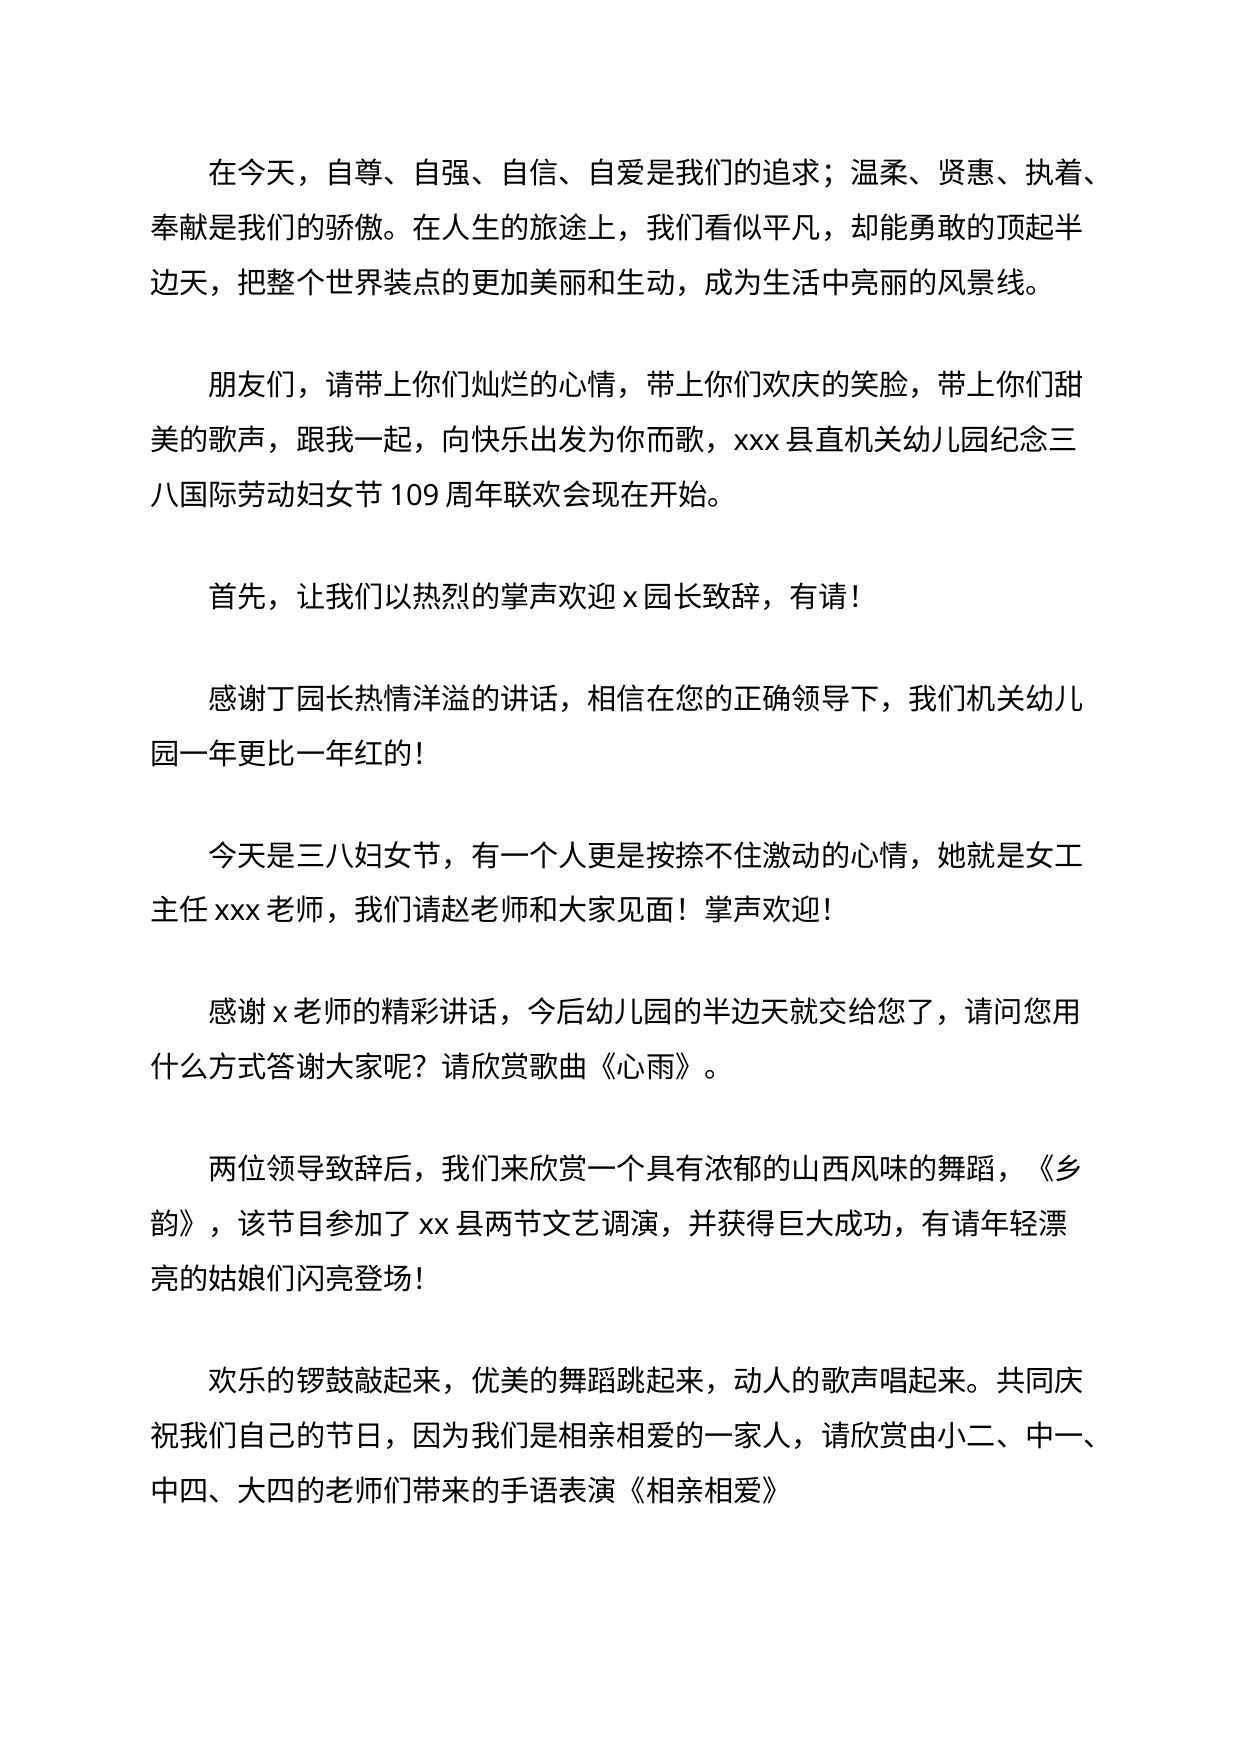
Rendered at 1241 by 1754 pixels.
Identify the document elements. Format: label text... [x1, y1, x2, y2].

text 感谢x老师的精彩讲话，今后幼儿园的半边天就交给您了，请问您用什么方式答谢大家呢？请欣赏歌曲《心雨》。 [150, 989, 1090, 1086]
text 两位领导致辞后，我们来欣赏一个具有浓郁的山西风味的舞蹈，《乡韵》，该节目参加了xx县两节文艺调演，并获得巨大成功，有请年轻漂亮的姑娘们闪亮登场！ [150, 1146, 1090, 1298]
text 在今天，自尊、自强、自信、自爱是我们的追求；温柔、贤惠、执着、奉献是我们的骄傲。在人生的旅途上，我们看似平凡，却能勇敢的顶起半边天，把整个世界装点的更加美丽和生动，成为生活中亮丽的风景线。 [150, 150, 1090, 302]
text 朋友们，请带上你们灿烂的心情，带上你们欢庆的笑脸，带上你们甜美的歌声，跟我一起，向快乐出发为你而歌，xxx县直机关幼儿园纪念三八国际劳动妇女节109周年联欢会现在开始。 [150, 362, 1090, 514]
text 感谢丁园长热情洋溢的讲话，相信在您的正确领导下，我们机关幼儿园一年更比一年红的！ [150, 675, 1090, 773]
text 欢乐的锣鼓敲起来，优美的舞蹈跳起来，动人的歌声唱起来。共同庆祝我们自己的节日，因为我们是相亲相爱的一家人，请欣赏由小二、中一、中四、大四的老师们带来的手语表演《相亲相爱》 [150, 1357, 1090, 1509]
text 首先，让我们以热烈的掌声欢迎x园长致辞，有请！ [150, 573, 1090, 616]
text 今天是三八妇女节，有一个人更是按捺不住激动的心情，她就是女工主任xxx老师，我们请赵老师和大家见面！掌声欢迎！ [150, 832, 1090, 929]
